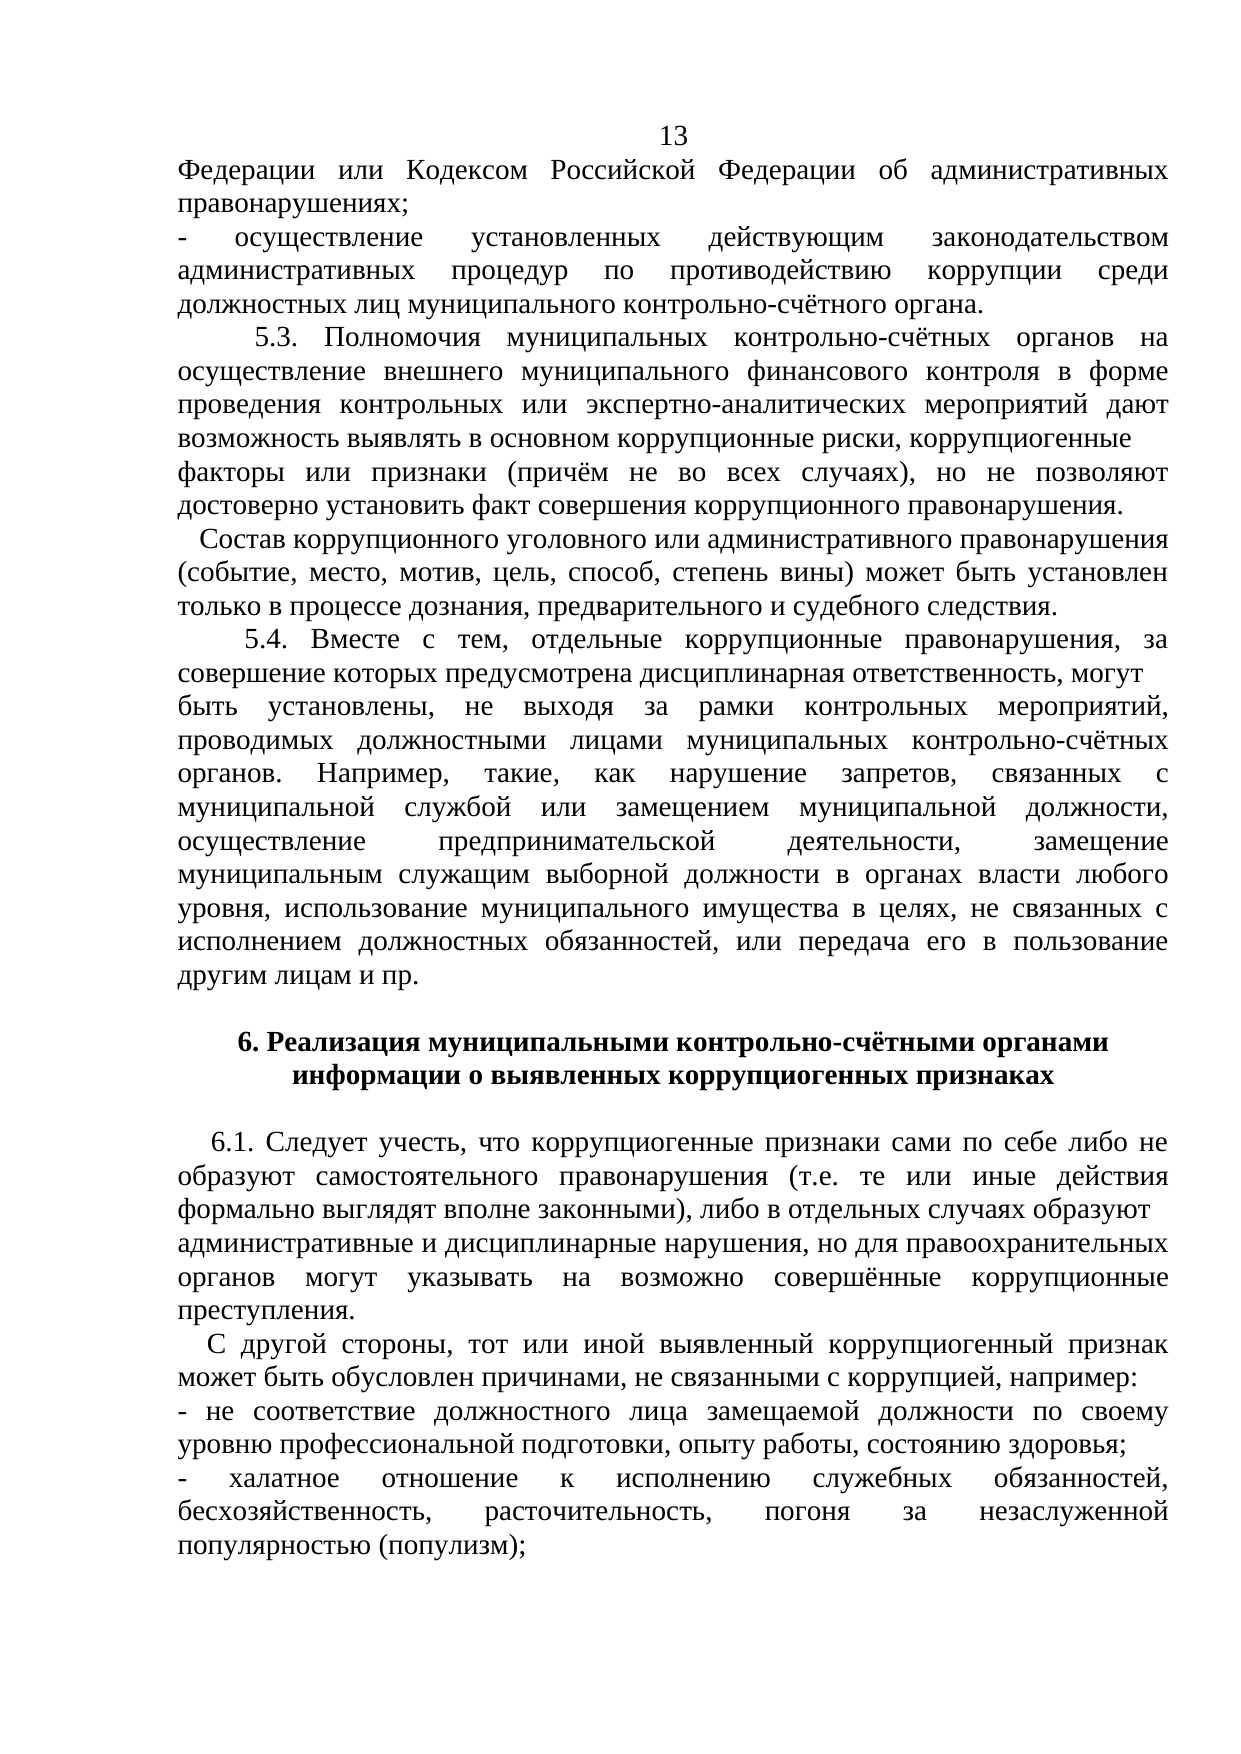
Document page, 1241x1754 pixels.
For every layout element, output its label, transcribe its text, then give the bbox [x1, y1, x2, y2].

text 5.4. Вместе с тем, отдельные коррупционные правонарушения, за совершение которых предусмотрена дисциплинарная ответственность, могут [177, 621, 1169, 688]
text Состав коррупционного уголовного или административного правонарушения (событие, место, мотив, цель, способ, степень вины) может быть установлен только в процессе дознания, предварительного и судебного следствия. [177, 521, 1169, 621]
text административные и дисциплинарные нарушения, но для правоохранительных органов могут указывать на возможно совершённые коррупционные преступления. [177, 1225, 1169, 1326]
text 6.1. Следует учесть, что коррупциогенные признаки сами по себе либо не образуют самостоятельного правонарушения (т.е. те или иные действия формально выглядят вполне законными), либо в отдельных случаях образуют [177, 1124, 1169, 1225]
text быть установлены, не выходя за рамки контрольных мероприятий, проводимых должностными лицами муниципальных контрольно-счётных органов. Например, такие, как нарушение запретов, связанных с муниципальной службой или замещением муниципальной должности, осуществление предпринимательской деятельности, замещение муниципальным служащим выборной должности в органах власти любого уровня, использование муниципального имущества в целях, не связанных с исполнением должностных обязанностей, или передача его в пользование другим лицам и пр. [177, 688, 1169, 990]
text факторы или признаки (причём не во всех случаях), но не позволяют достоверно установить факт совершения коррупционного правонарушения. [177, 454, 1169, 521]
text 5.3. Полномочия муниципальных контрольно-счётных органов на осуществление внешнего муниципального финансового контроля в форме проведения контрольных или экспертно-аналитических мероприятий дают возможность выявлять в основном коррупционные риски, коррупциогенные [177, 319, 1169, 454]
text - халатное отношение к исполнению служебных обязанностей, бесхозяйственность, расточительность, погоня за незаслуженной популярностью (популизм); [177, 1460, 1169, 1561]
text 13 [177, 118, 1169, 152]
text информации о выявленных коррупциогенных признаках [177, 1057, 1169, 1091]
text С другой стороны, тот или иной выявленный коррупциогенный признак может быть обусловлен причинами, не связанными с коррупцией, например: [177, 1326, 1169, 1393]
text Федерации или Кодексом Российской Федерации об административных правонарушениях; [177, 152, 1169, 219]
text - не соответствие должностного лица замещаемой должности по своему уровню профессиональной подготовки, опыту работы, состоянию здоровья; [177, 1393, 1169, 1460]
text - осуществление установленных действующим законодательством административных процедур по противодействию коррупции среди должностных лиц муниципального контрольно-счётного органа. [177, 219, 1169, 319]
text 6. Реализация муниципальными контрольно-счётными органами [177, 1024, 1169, 1057]
